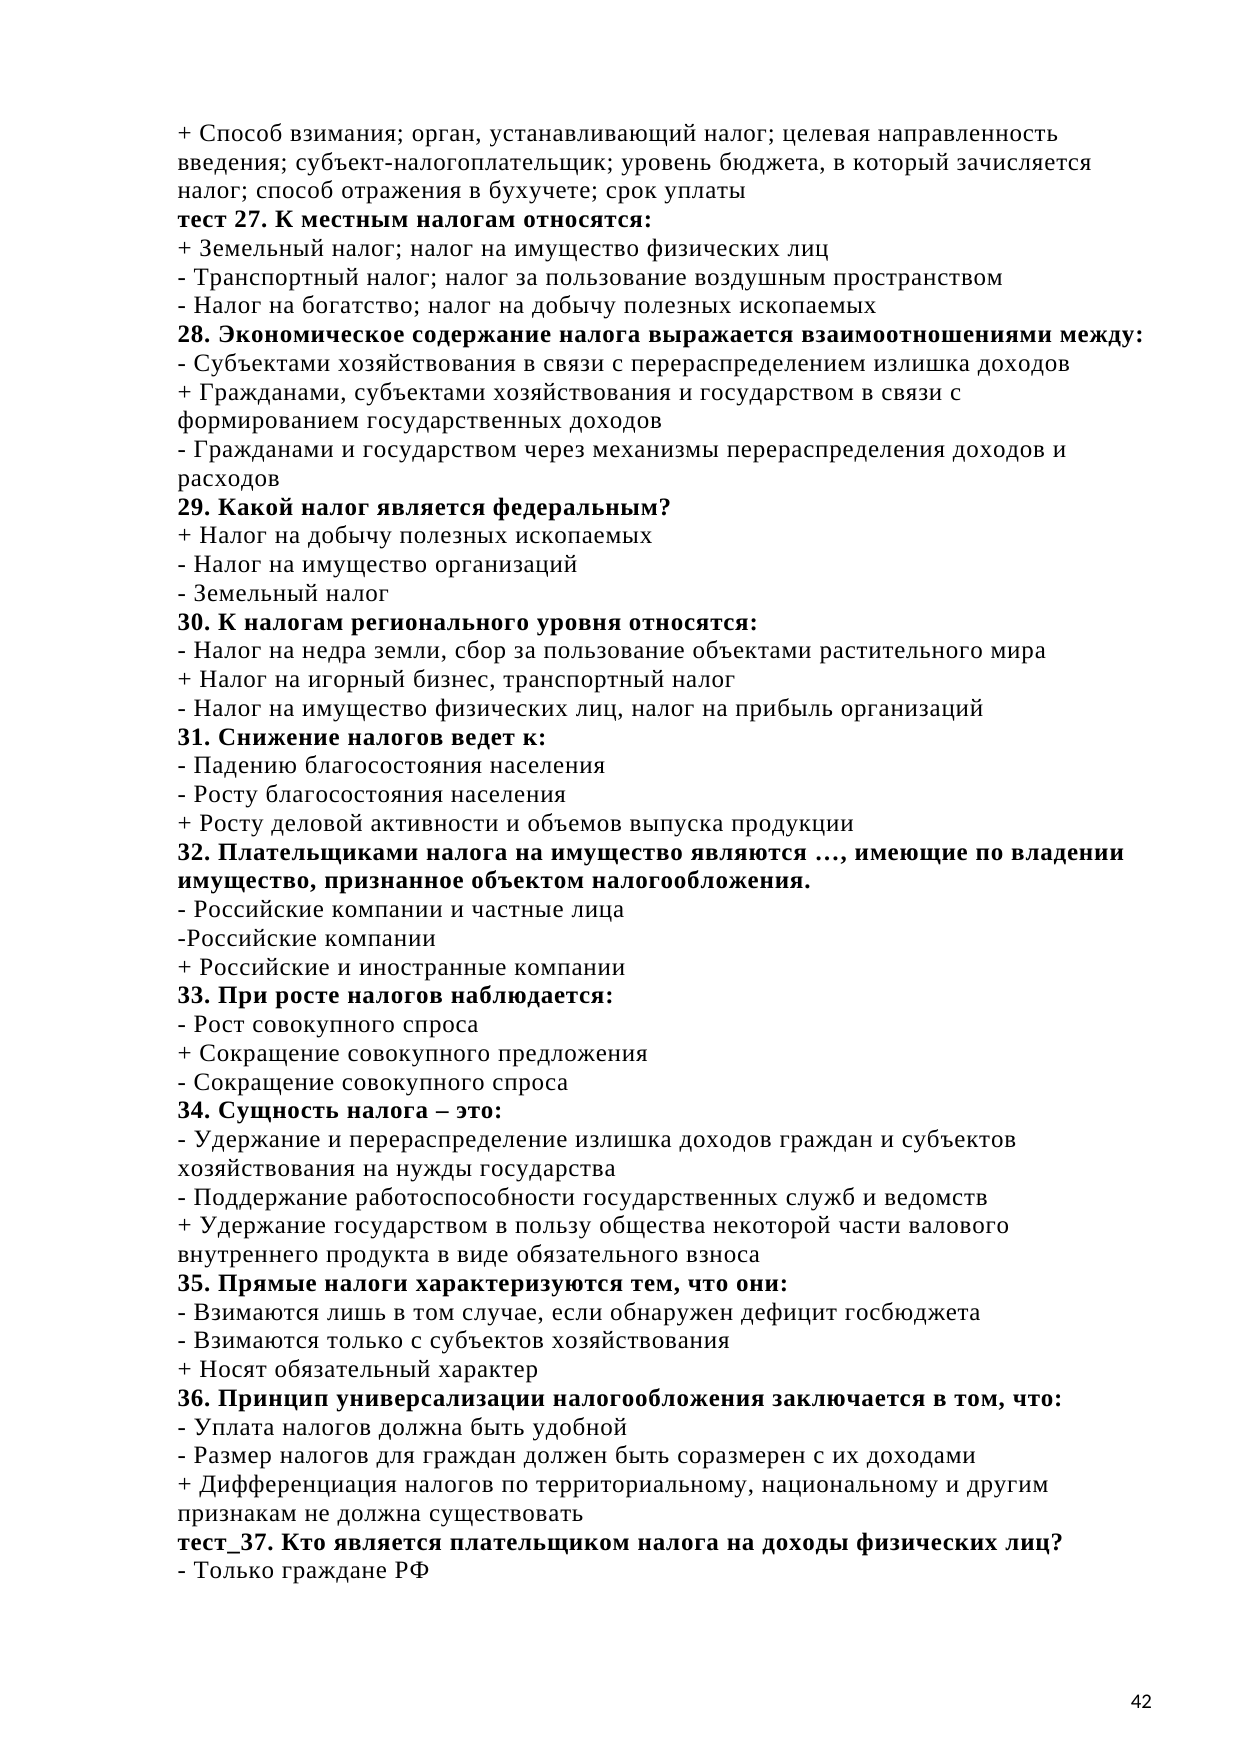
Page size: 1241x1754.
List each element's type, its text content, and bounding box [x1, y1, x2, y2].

text - Российские компании и частные лица [177, 894, 1152, 923]
text - Налог на имущество физических лиц, налог на прибыль организаций [177, 693, 1152, 722]
text + Земельный налог; налог на имущество физических лиц [177, 233, 1152, 262]
text - Земельный налог [177, 578, 1152, 607]
text -Российские компании [177, 923, 1152, 952]
text - Удержание и перераспределение излишка доходов граждан и субъектов хозяйствования на нужды государства [177, 1124, 1152, 1182]
text тест_37. Кто является плательщиком налога на доходы физических лиц? [177, 1527, 1152, 1556]
text 36. Принцип универсализации налогообложения заключается в том, что: [177, 1383, 1152, 1412]
text - Субъектами хозяйствования в связи с перераспределением излишка доходов [177, 348, 1152, 377]
text + Сокращение совокупного предложения [177, 1038, 1152, 1067]
text + Дифференциация налогов по территориальному, национальному и другим признакам не должна существовать [177, 1469, 1152, 1527]
text - Росту благосостояния населения [177, 779, 1152, 808]
text - Налог на имущество организаций [177, 549, 1152, 578]
text 29. Какой налог является федеральным? [177, 492, 1152, 521]
text + Налог на добычу полезных ископаемых [177, 521, 1152, 549]
text - Уплата налогов должна быть удобной [177, 1412, 1152, 1441]
text 34. Сущность налога – это: [177, 1096, 1152, 1124]
text 32. Плательщиками налога на имущество являются …, имеющие по владении имущество, признанное объектом налогообложения. [177, 837, 1152, 894]
text - Взимаются только с субъектов хозяйствования [177, 1326, 1152, 1354]
text 28. Экономическое содержание налога выражается взаимоотношениями между: [177, 319, 1152, 348]
text + Удержание государством в пользу общества некоторой части валового внутреннего продукта в виде обязательного взноса [177, 1211, 1152, 1268]
text + Налог на игорный бизнес, транспортный налог [177, 664, 1152, 693]
text + Росту деловой активности и объемов выпуска продукции [177, 808, 1152, 837]
text + Гражданами, субъектами хозяйствования и государством в связи с формированием государственных доходов [177, 377, 1152, 434]
text 30. К налогам регионального уровня относятся: [177, 607, 1152, 636]
text - Размер налогов для граждан должен быть соразмерен с их доходами [177, 1441, 1152, 1469]
text + Российские и иностранные компании [177, 952, 1152, 981]
text - Сокращение совокупного спроса [177, 1067, 1152, 1096]
text - Налог на недра земли, сбор за пользование объектами растительного мира [177, 636, 1152, 664]
text - Только граждане РФ [177, 1556, 1152, 1584]
text - Рост совокупного спроса [177, 1009, 1152, 1038]
text - Поддержание работоспособности государственных служб и ведомств [177, 1182, 1152, 1211]
text 33. При росте налогов наблюдается: [177, 981, 1152, 1009]
text - Взимаются лишь в том случае, если обнаружен дефицит госбюджета [177, 1297, 1152, 1326]
text 31. Снижение налогов ведет к: [177, 722, 1152, 751]
text 35. Прямые налоги характеризуются тем, что они: [177, 1268, 1152, 1297]
text - Падению благосостояния населения [177, 751, 1152, 779]
text - Транспортный налог; налог за пользование воздушным пространством [177, 262, 1152, 291]
text + Способ взимания; орган, устанавливающий налог; целевая направленность введения; субъект-налогоплательщик; уровень бюджета, в который зачисляется налог; способ отражения в бухучете; срок уплаты [177, 118, 1152, 204]
text + Носят обязательный характер [177, 1354, 1152, 1383]
text - Налог на богатство; налог на добычу полезных ископаемых [177, 291, 1152, 319]
text - Гражданами и государством через механизмы перераспределения доходов и расходов [177, 434, 1152, 492]
text тест 27. К местным налогам относятся: [177, 204, 1152, 233]
